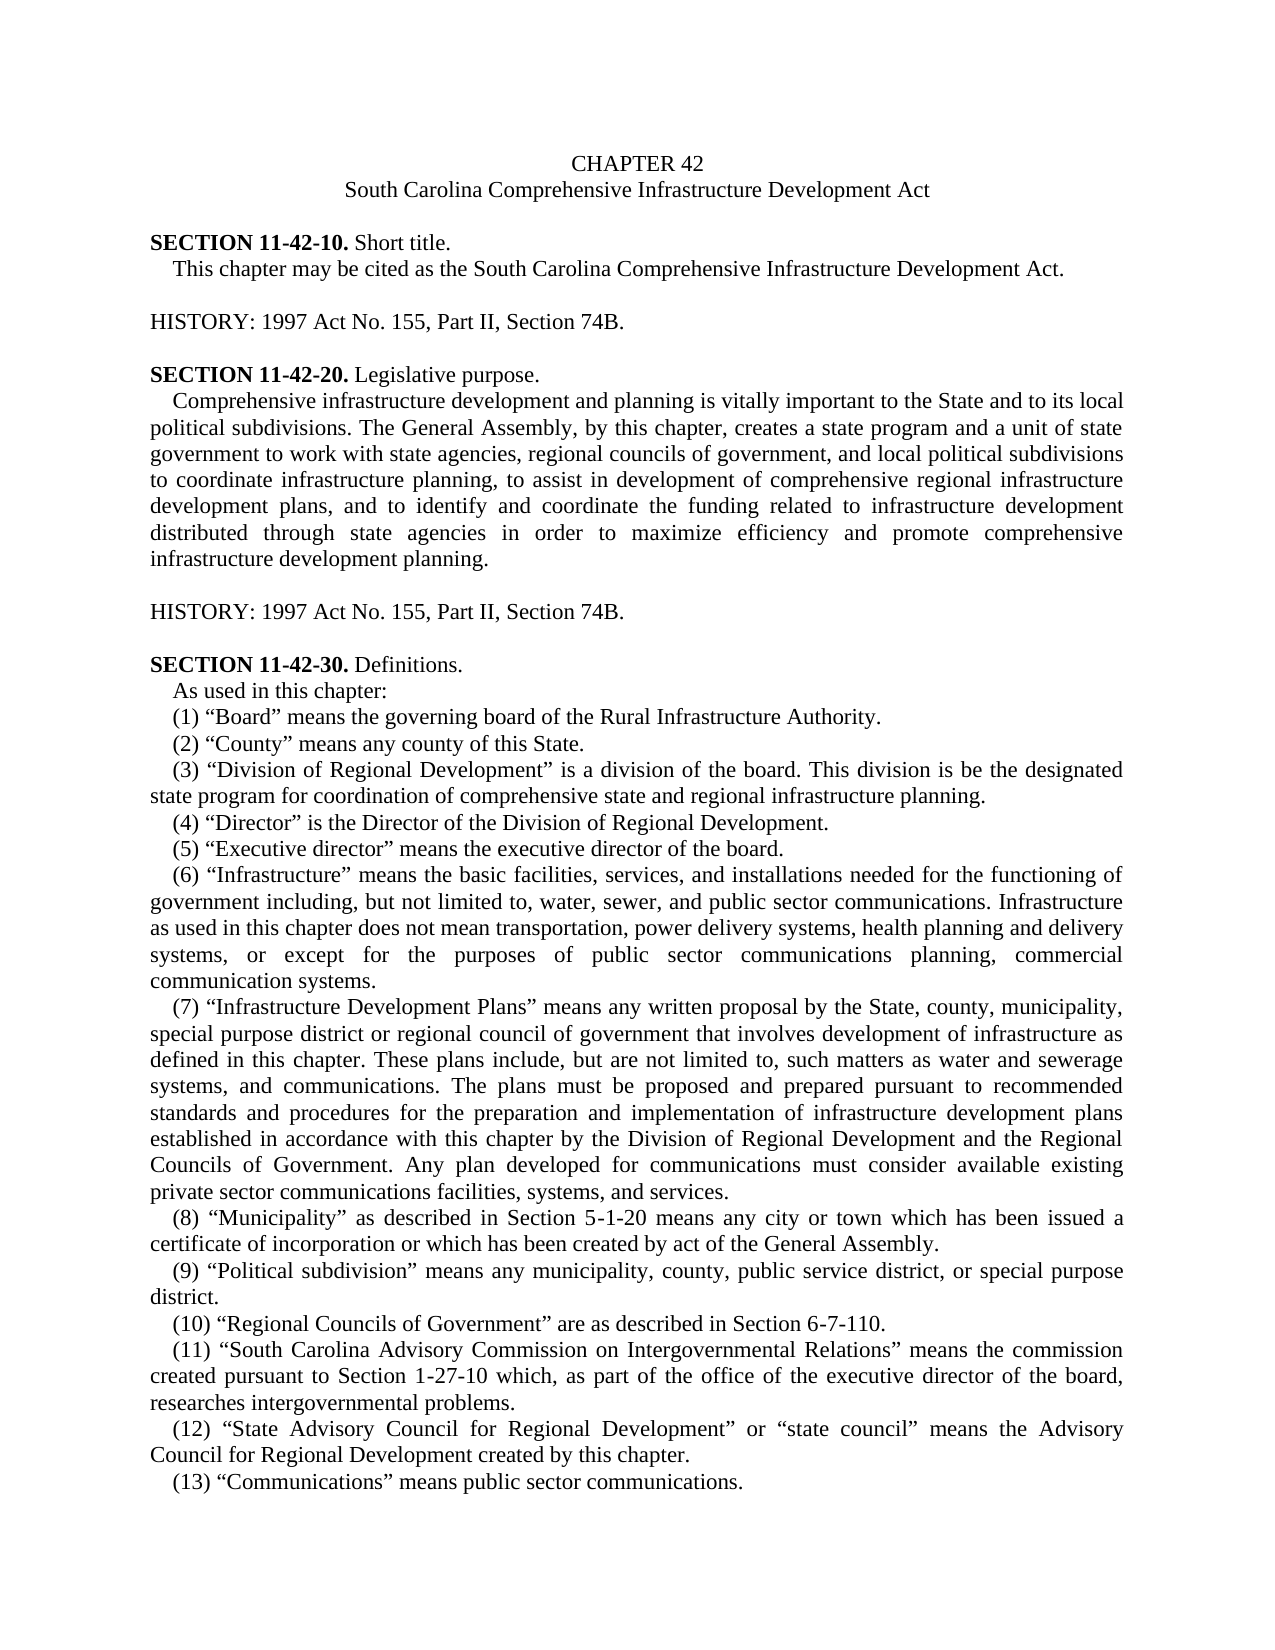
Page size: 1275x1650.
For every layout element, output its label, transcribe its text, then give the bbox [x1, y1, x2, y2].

text As used in this chapter: [150, 677, 1125, 703]
text SECTION 11-42-30. Definitions. [150, 651, 1125, 677]
text SECTION 11-42-20. Legislative purpose. [150, 361, 1125, 387]
text Comprehensive infrastructure development and planning is vitally important to the State and to its local political subdivisions. The General Assembly, by this chapter, creates a state program and a unit of state government to work with state agencies, regional councils of government, and local political subdivisions to coordinate infrastructure planning, to assist in development of comprehensive regional infrastructure development plans, and to identify and coordinate the funding related to infrastructure development distributed through state agencies in order to maximize efficiency and promote comprehensive infrastructure development planning. [150, 387, 1125, 572]
text HISTORY: 1997 Act No. 155, Part II, Section 74B. [150, 598, 1125, 624]
text (2) “County” means any county of this State. [150, 730, 1125, 756]
text (13) “Communications” means public sector communications. [150, 1468, 1125, 1494]
text This chapter may be cited as the South Carolina Comprehensive Infrastructure Development Act. [150, 255, 1125, 282]
text (3) “Division of Regional Development” is a division of the board. This division is be the designated state program for coordination of comprehensive state and regional infrastructure planning. [150, 756, 1125, 809]
text (10) “Regional Councils of Government” are as described in Section 6-7-110. [150, 1309, 1125, 1336]
text (9) “Political subdivision” means any municipality, county, public service district, or special purpose district. [150, 1257, 1125, 1309]
text (6) “Infrastructure” means the basic facilities, services, and installations needed for the functioning of government including, but not limited to, water, sewer, and public sector communications. Infrastructure as used in this chapter does not mean transportation, power delivery systems, health planning and delivery systems, or except for the purposes of public sector communications planning, commercial communication systems. [150, 862, 1125, 993]
text (7) “Infrastructure Development Plans” means any written proposal by the State, county, municipality, special purpose district or regional council of government that involves development of infrastructure as defined in this chapter. These plans include, but are not limited to, such matters as water and sewerage systems, and communications. The plans must be proposed and prepared pursuant to recommended standards and procedures for the preparation and implementation of infrastructure development plans established in accordance with this chapter by the Division of Regional Development and the Regional Councils of Government. Any plan developed for communications must consider available existing private sector communications facilities, systems, and services. [150, 993, 1125, 1204]
text CHAPTER 42 [150, 150, 1125, 176]
text (8) “Municipality” as described in Section 5-1-20 means any city or town which has been issued a certificate of incorporation or which has been created by act of the General Assembly. [150, 1204, 1125, 1257]
text South Carolina Comprehensive Infrastructure Development Act [150, 176, 1125, 203]
text (5) “Executive director” means the executive director of the board. [150, 835, 1125, 862]
text (12) “State Advisory Council for Regional Development” or “state council” means the Advisory Council for Regional Development created by this chapter. [150, 1415, 1125, 1468]
text (4) “Director” is the Director of the Division of Regional Development. [150, 809, 1125, 835]
text (11) “South Carolina Advisory Commission on Intergovernmental Relations” means the commission created pursuant to Section 1-27-10 which, as part of the office of the executive director of the board, researches intergovernmental problems. [150, 1336, 1125, 1415]
text (1) “Board” means the governing board of the Rural Infrastructure Authority. [150, 703, 1125, 730]
text HISTORY: 1997 Act No. 155, Part II, Section 74B. [150, 308, 1125, 334]
text SECTION 11-42-10. Short title. [150, 229, 1125, 255]
